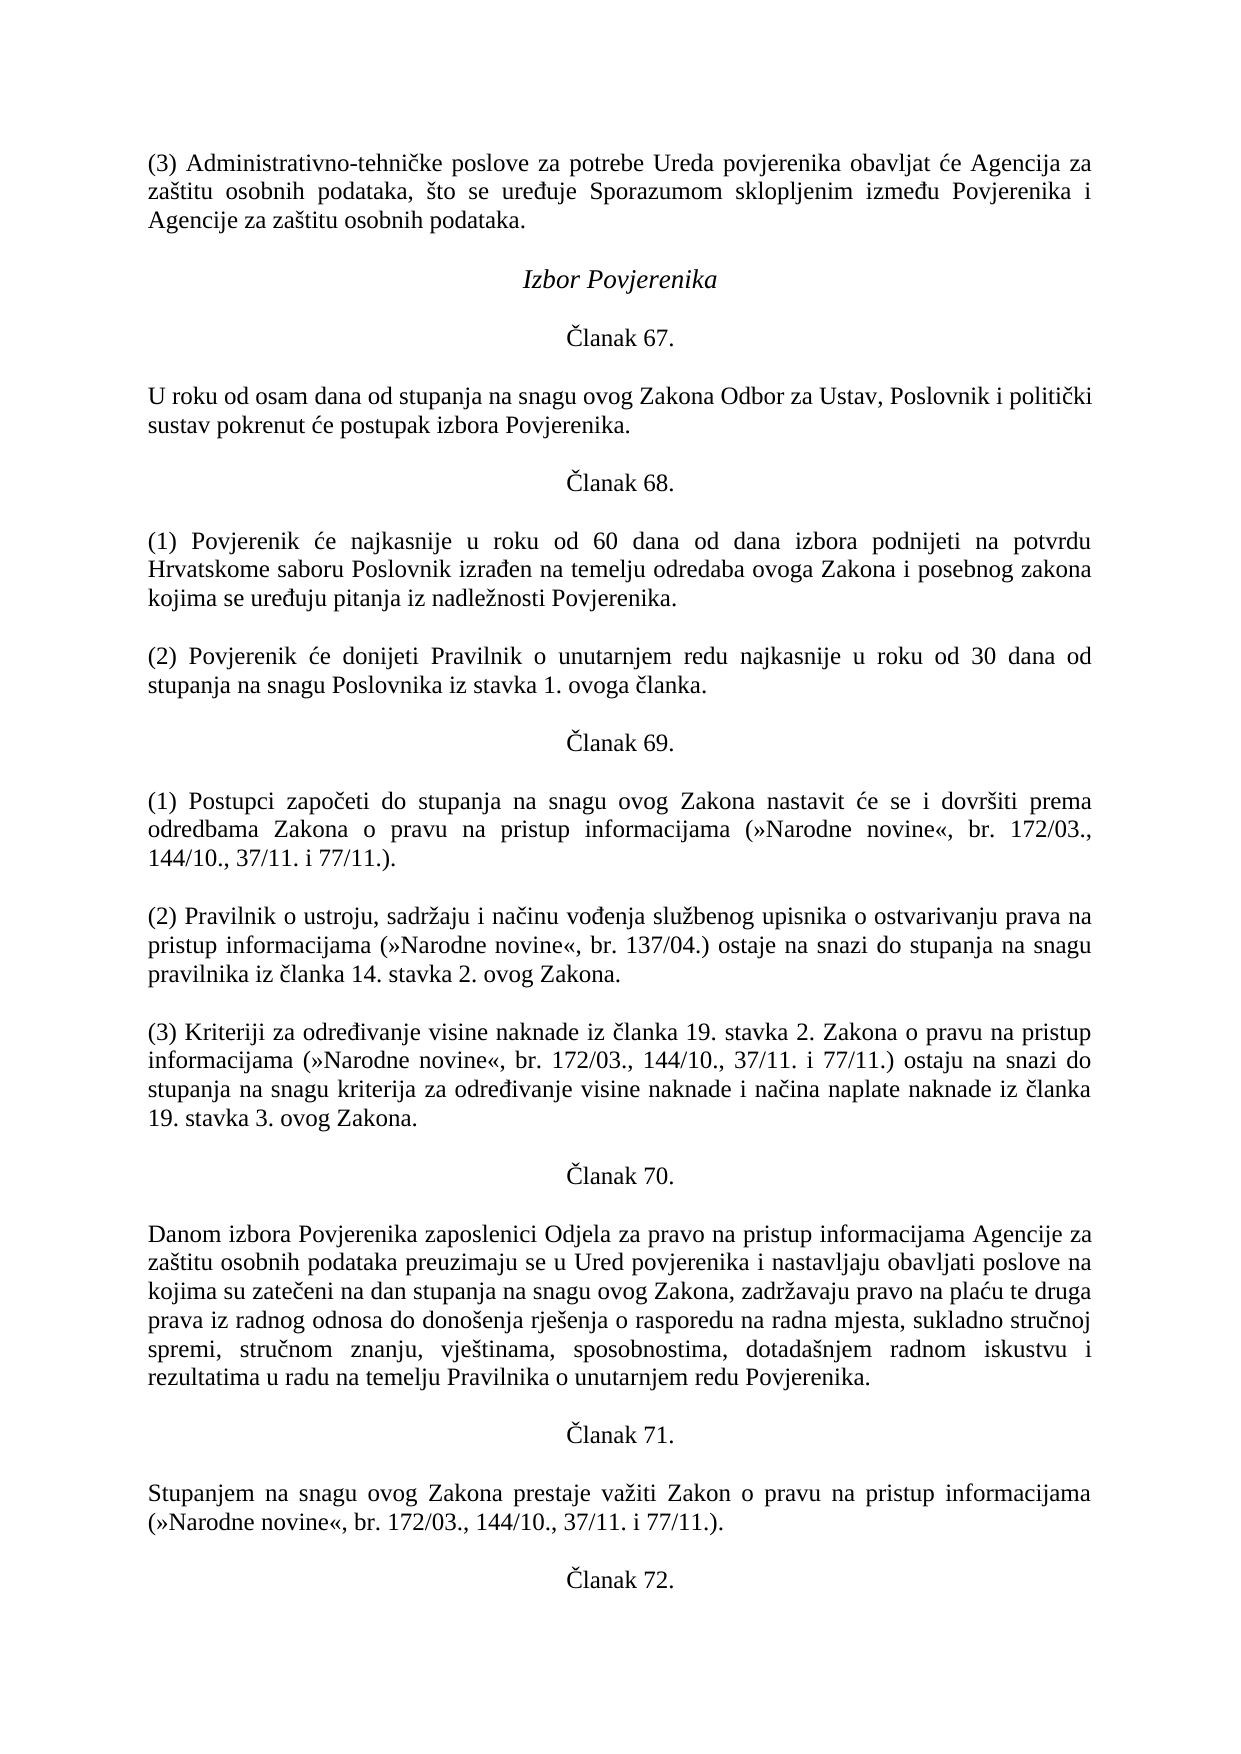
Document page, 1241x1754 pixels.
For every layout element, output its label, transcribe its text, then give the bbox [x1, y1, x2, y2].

text U roku od osam dana od stupanja na snagu ovog Zakona Odbor za Ustav, Poslovnik i politički sustav pokrenut će postupak izbora Povjerenika. [148, 381, 1093, 439]
text Članak 71. [148, 1420, 1093, 1449]
text (3) Administrativno-tehničke poslove za potrebe Ureda povjerenika obavljat će Agencija za zaštitu osobnih podataka, što se uređuje Sporazumom sklopljenim između Povjerenika i Agencije za zaštitu osobnih podataka. [148, 148, 1093, 234]
text (1) Postupci započeti do stupanja na snagu ovog Zakona nastavit će se i dovršiti prema odredbama Zakona o pravu na pristup informacijama (»Narodne novine«, br. 172/03., 144/10., 37/11. i 77/11.). [148, 786, 1093, 872]
text Članak 69. [148, 728, 1093, 757]
text Članak 67. [148, 323, 1093, 352]
text Izbor Povjerenika [148, 263, 1093, 294]
text (2) Pravilnik o ustroju, sadržaju i načinu vođenja službenog upisnika o ostvarivanju prava na pristup informacijama (»Narodne novine«, br. 137/04.) ostaje na snazi do stupanja na snagu pravilnika iz članka 14. stavka 2. ovog Zakona. [148, 901, 1093, 987]
text Stupanjem na snagu ovog Zakona prestaje važiti Zakon o pravu na pristup informacijama (»Narodne novine«, br. 172/03., 144/10., 37/11. i 77/11.). [148, 1478, 1093, 1536]
text (3) Kriteriji za određivanje visine naknade iz članka 19. stavka 2. Zakona o pravu na pristup informacijama (»Narodne novine«, br. 172/03., 144/10., 37/11. i 77/11.) ostaju na snazi do stupanja na snagu kriterija za određivanje visine naknade i načina naplate naknade iz članka 19. stavka 3. ovog Zakona. [148, 1017, 1093, 1132]
text Članak 70. [148, 1161, 1093, 1189]
text Članak 72. [148, 1565, 1093, 1594]
text Članak 68. [148, 468, 1093, 497]
text (2) Povjerenik će donijeti Pravilnik o unutarnjem redu najkasnije u roku od 30 dana od stupanja na snagu Poslovnika iz stavka 1. ovoga članka. [148, 641, 1093, 699]
text (1) Povjerenik će najkasnije u roku od 60 dana od dana izbora podnijeti na potvrdu Hrvatskome saboru Poslovnik izrađen na temelju odredaba ovoga Zakona i posebnog zakona kojima se uređuju pitanja iz nadležnosti Povjerenika. [148, 526, 1093, 612]
text Danom izbora Povjerenika zaposlenici Odjela za pravo na pristup informacijama Agencije za zaštitu osobnih podataka preuzimaju se u Ured povjerenika i nastavljaju obavljati poslove na kojima su zatečeni na dan stupanja na snagu ovog Zakona, zadržavaju pravo na plaću te druga prava iz radnog odnosa do donošenja rješenja o rasporedu na radna mjesta, sukladno stručnoj spremi, stručnom znanju, vještinama, sposobnostima, dotadašnjem radnom iskustvu i rezultatima u radu na temelju Pravilnika o unutarnjem redu Povjerenika. [148, 1219, 1093, 1391]
